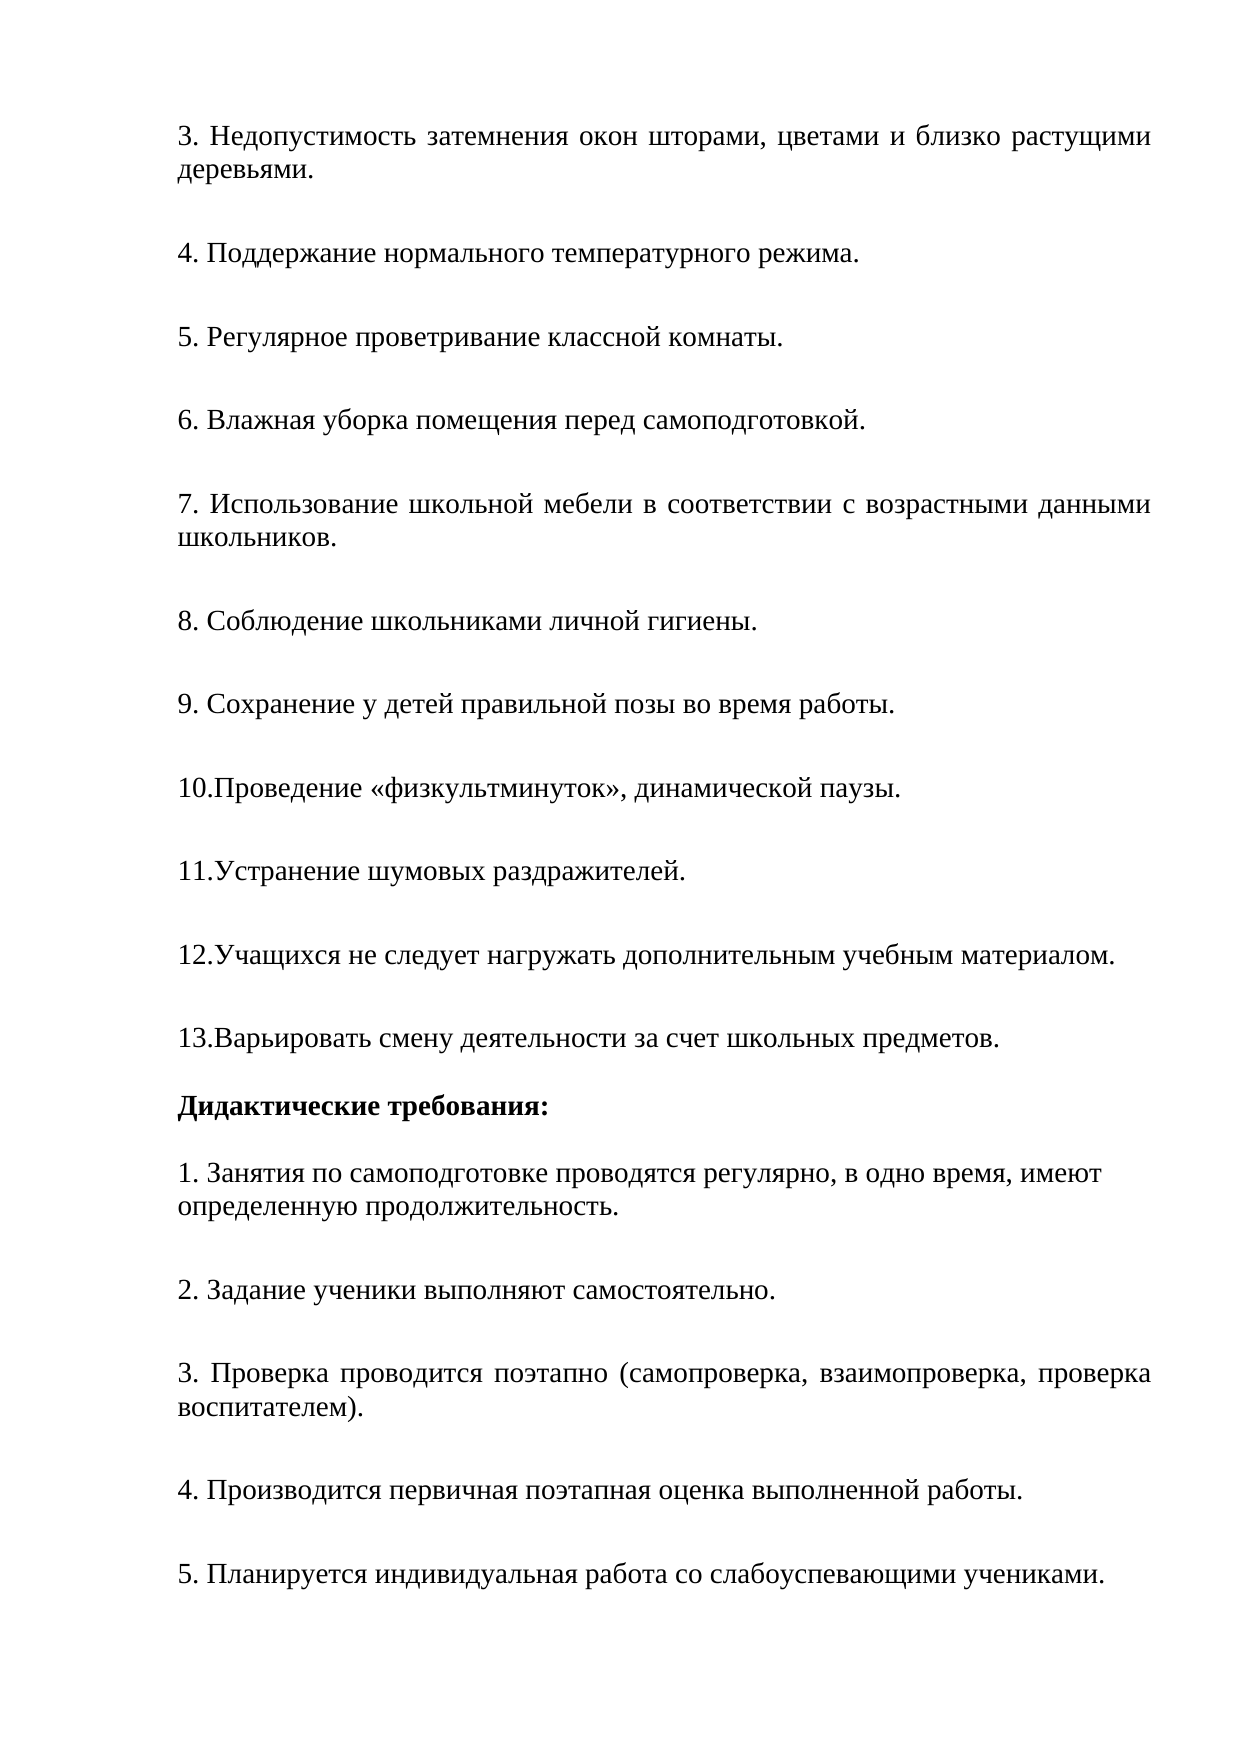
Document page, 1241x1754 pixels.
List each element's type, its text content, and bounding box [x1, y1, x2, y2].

subtitle 3. Проверка проводится поэтапно (самопроверка, взаимопроверка, проверка воспитателем). [177, 1355, 1152, 1422]
subtitle 6. Влажная уборка помещения перед самоподготовкой. [177, 402, 1152, 436]
subtitle 13.Варьировать смену деятельности за счет школьных предметов. Дидактические требования: [177, 1021, 1152, 1121]
subtitle 10.Проведение «физкультминуток», динамической паузы. [177, 770, 1152, 803]
subtitle 8. Соблюдение школьниками личной гигиены. [177, 603, 1152, 636]
subtitle 2. Задание ученики выполняют самостоятельно. [177, 1272, 1152, 1305]
subtitle 4. Производится первичная поэтапная оценка выполненной работы. [177, 1472, 1152, 1506]
subtitle 5. Планируется индивидуальная работа со слабоуспевающими учениками. [177, 1556, 1152, 1589]
subtitle 3. Недопустимость затемнения окон шторами, цветами и близко растущими деревьями. [177, 118, 1152, 185]
subtitle 4. Поддержание нормального температурного режима. [177, 235, 1152, 269]
subtitle 7. Использование школьной мебели в соответствии с возрастными данными школьников. [177, 486, 1152, 553]
subtitle 5. Регулярное проветривание классной комнаты. [177, 319, 1152, 352]
subtitle 11.Устранение шумовых раздражителей. [177, 853, 1152, 887]
subtitle 12.Учащихся не следует нагружать дополнительным учебным материалом. [177, 937, 1152, 971]
subtitle 9. Сохранение у детей правильной позы во время работы. [177, 686, 1152, 720]
subtitle 1. Занятия по самоподготовке проводятся регулярно, в одно время, имеют определенную продолжительность. [177, 1121, 1152, 1222]
